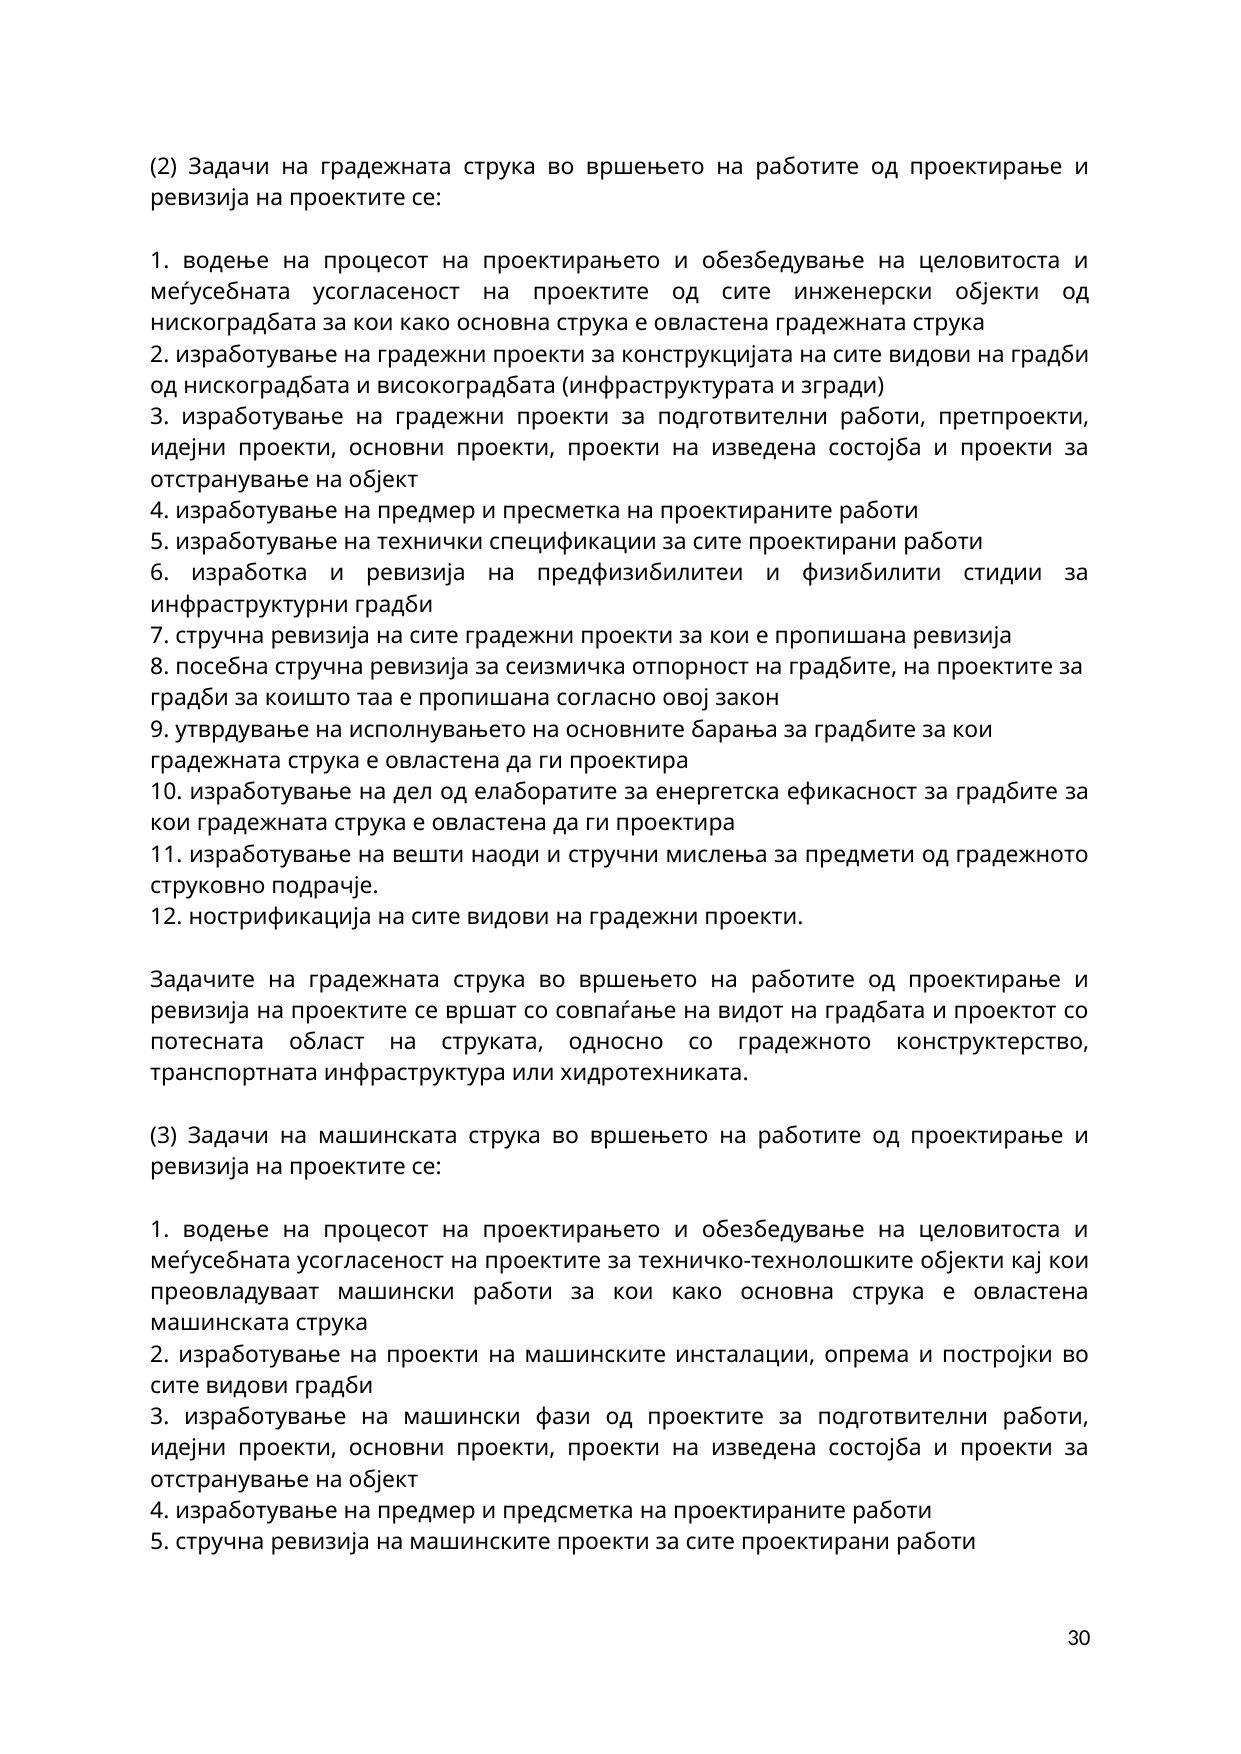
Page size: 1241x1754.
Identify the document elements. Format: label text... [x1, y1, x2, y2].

text 9. утврдување на исполнувањето на основните барања за градбите за кои градежната струка е овластена да ги проектира [150, 712, 1090, 775]
text (3) Задачи на машинската струка во вршењето на работите од проектирање и ревизија на проектите се: [150, 1119, 1090, 1181]
text 1. водење на процесот на проектирањето и обезбедување на целовитоста и меѓусебната усогласеност на проектите од сите инженерски објекти од нискоградбата за кои како основна струка е овластена градежната струка [150, 244, 1090, 337]
text Задачите на градежната струка во вршењето на работите од проектирање и ревизија на проектите се вршат со совпаѓање на видот на градбата и проектот со потесната област на струката, односно со градежното конструктерство, транспортната инфраструктура или хидротехниката. [150, 962, 1090, 1087]
text 11. изработување на вешти наоди и стручни мислења за предмети од градежното струковно подрачје. [150, 837, 1090, 900]
text 1. водење на процесот на проектирањето и обезбедување на целовитоста и меѓусебната усогласеност на проектите за техничко-технолошките објекти кај кои преовладуваат машински работи за кои како основна струка е овластена машинската струка [150, 1212, 1090, 1337]
text 4. изработување на предмер и пресметка на проектираните работи [150, 494, 1090, 525]
text 2. изработување на проекти на машинските инсталации, опрема и постројки во сите видови градби [150, 1337, 1090, 1400]
text 5. стручна ревизија на машинските проекти за сите проектирани работи [150, 1525, 1090, 1556]
text 7. стручна ревизија на сите градежни проекти за кои е пропишана ревизија 8. посебна стручна ревизија за сеизмичка отпорност на градбите, на проектите за градби за коишто таа е пропишана согласно овој закон [150, 619, 1090, 712]
text (2) Задачи на градежната струка во вршењето на работите од проектирање и ревизија на проектите се: [150, 150, 1090, 212]
text 3. изработување на градежни проекти за подготвителни работи, претпроекти, идејни проекти, основни проекти, проекти на изведена состојба и проекти за отстранување на објект [150, 400, 1090, 494]
text 10. изработување на дел од елаборатите за енергетска ефикасност за градбите за кои градежната струка е овластена да ги проектира [150, 775, 1090, 837]
text 5. изработување на технички спецификации за сите проектирани работи [150, 525, 1090, 556]
text 3. изработување на машински фази од проектите за подготвителни работи, идејни проекти, основни проекти, проекти на изведена состојба и проекти за отстранување на објект [150, 1400, 1090, 1494]
text 2. изработување на градежни проекти за конструкцијата на сите видови на градби од нискоградбата и високоградбата (инфраструктурата и згради) [150, 337, 1090, 400]
text 12. нострификација на сите видови на градежни проекти. [150, 900, 1090, 931]
text 4. изработување на предмер и предсметка на проектираните работи [150, 1494, 1090, 1525]
text 6. изработка и ревизија на предфизибилитеи и физибилити стидии за инфраструктурни градби [150, 556, 1090, 619]
